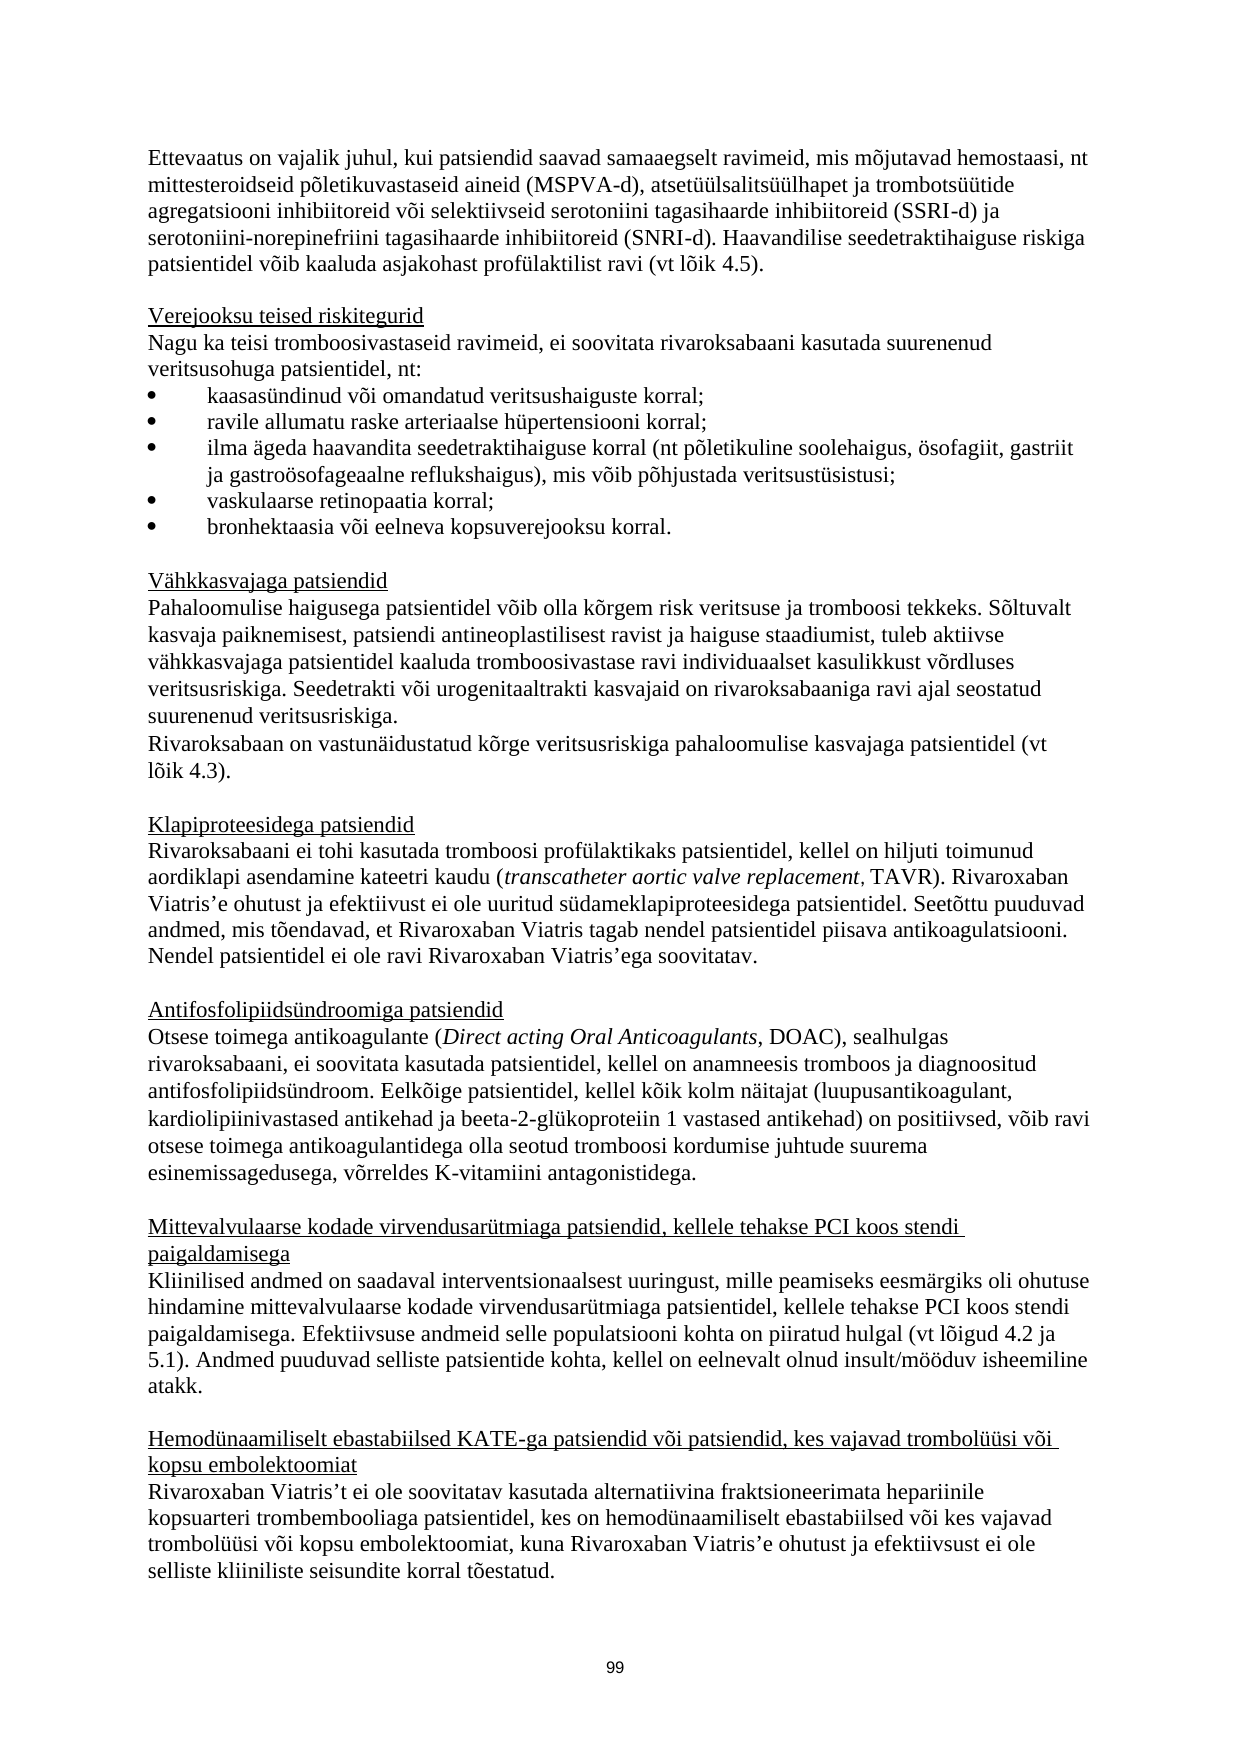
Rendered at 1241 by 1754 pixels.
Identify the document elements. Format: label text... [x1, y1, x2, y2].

text bronhektaasia või eelneva kopsuverejooksu korral. [148, 513, 1092, 540]
text Nagu ka teisi tromboosivastaseid ravimeid, ei soovitata rivaroksabaani kasutada suurenenud veritsusohuga patsientidel, nt: [148, 329, 1092, 382]
text ravile allumatu raske arteriaalse hüpertensiooni korral; [148, 408, 1092, 434]
text Mittevalvulaarse kodade virvendusarütmiaga patsiendid, kellele tehakse PCI koos stendi paigaldamisega [148, 1213, 1092, 1267]
text Otsese toimega antikoagulante (Direct acting Oral Anticoagulants, DOAC), sealhulgas rivaroksabaani, ei soovitata kasutada patsientidel, kellel on anamneesis tromboos ja diagnoositud antifosfolipiidsündroom. Eelkõige patsientidel, kellel kõik kolm näitajat (luupusantikoagulant, kardiolipiinivastased antikehad ja beeta-2-glükoproteiin 1 vastased antikehad) on positiivsed, võib ravi otsese toimega antikoagulantidega olla seotud tromboosi kordumise juhtude suurema esinemissagedusega, võrreldes K-vitamiini antagonistidega. [148, 1023, 1092, 1186]
text Antifosfolipiidsündroomiga patsiendid [148, 996, 1092, 1023]
text Rivaroksabaan on vastunäidustatud kõrge veritsusriskiga pahaloomulise kasvajaga patsientidel (vt lõik 4.3). [148, 729, 1092, 783]
text ilma ägeda haavandita seedetraktihaiguse korral (nt põletikuline soolehaigus, ösofagiit, gastriit ja gastroösofageaalne reflukshaigus), mis võib põhjustada veritsustüsistusi; [148, 434, 1092, 487]
text Pahaloomulise haigusega patsientidel võib olla kõrgem risk veritsuse ja tromboosi tekkeks. Sõltuvalt kasvaja paiknemisest, patsiendi antineoplastilisest ravist ja haiguse staadiumist, tuleb aktiivse vähkkasvajaga patsientidel kaaluda tromboosivastase ravi individuaalset kasulikkust võrdluses veritsusriskiga. Seedetrakti või urogenitaaltrakti kasvajaid on rivaroksabaaniga ravi ajal seostatud suurenenud veritsusriskiga. [148, 594, 1092, 729]
text Kliinilised andmed on saadaval interventsionaalsest uuringust, mille peamiseks eesmärgiks oli ohutuse hindamine mittevalvulaarse kodade virvendusarütmiaga patsientidel, kellele tehakse PCI koos stendi paigaldamisega. Efektiivsuse andmeid selle populatsiooni kohta on piiratud hulgal (vt lõigud 4.2 ja 5.1). Andmed puuduvad selliste patsientide kohta, kellel on eelnevalt olnud insult/mööduv isheemiline atakk. [148, 1267, 1092, 1399]
text Vähkkasvajaga patsiendid [148, 567, 1092, 594]
text kaasasündinud või omandatud veritsushaiguste korral; [148, 382, 1092, 408]
text Verejooksu teised riskitegurid [148, 303, 1092, 329]
text Rivaroksabaani ei tohi kasutada tromboosi profülaktikaks patsientidel, kellel on hiljuti toimunud aordiklapi asendamine kateetri kaudu (transcatheter aortic valve replacement, TAVR). Rivaroxaban Viatris’e ohutust ja efektiivust ei ole uuritud südameklapiproteesidega patsientidel. Seetõttu puuduvad andmed, mis tõendavad, et Rivaroxaban Viatris tagab nendel patsientidel piisava antikoagulatsiooni. Nendel patsientidel ei ole ravi Rivaroxaban Viatris’ega soovitatav. [148, 837, 1092, 969]
text Klapiproteesidega patsiendid [148, 811, 1092, 837]
text Hemodünaamiliselt ebastabiilsed KATE-ga patsiendid või patsiendid, kes vajavad trombolüüsi või kopsu embolektoomiat [148, 1425, 1092, 1478]
text vaskulaarse retinopaatia korral; [148, 487, 1092, 513]
text Ettevaatus on vajalik juhul, kui patsiendid saavad samaaegselt ravimeid, mis mõjutavad hemostaasi, nt mittesteroidseid põletikuvastaseid aineid (MSPVA-d), atsetüülsalitsüülhapet ja trombotsüütide agregatsiooni inhibiitoreid või selektiivseid serotoniini tagasihaarde inhibiitoreid (SSRI-d) ja serotoniini-norepinefriini tagasihaarde inhibiitoreid (SNRI-d). Haavandilise seedetraktihaiguse riskiga patsientidel võib kaaluda asjakohast profülaktilist ravi (vt lõik 4.5). [148, 144, 1092, 276]
text Rivaroxaban Viatris’t ei ole soovitatav kasutada alternatiivina fraktsioneerimata hepariinile kopsuarteri trombembooliaga patsientidel, kes on hemodünaamiliselt ebastabiilsed või kes vajavad trombolüüsi või kopsu embolektoomiat, kuna Rivaroxaban Viatris’e ohutust ja efektiivsust ei ole selliste kliiniliste seisundite korral tõestatud. [148, 1478, 1092, 1583]
